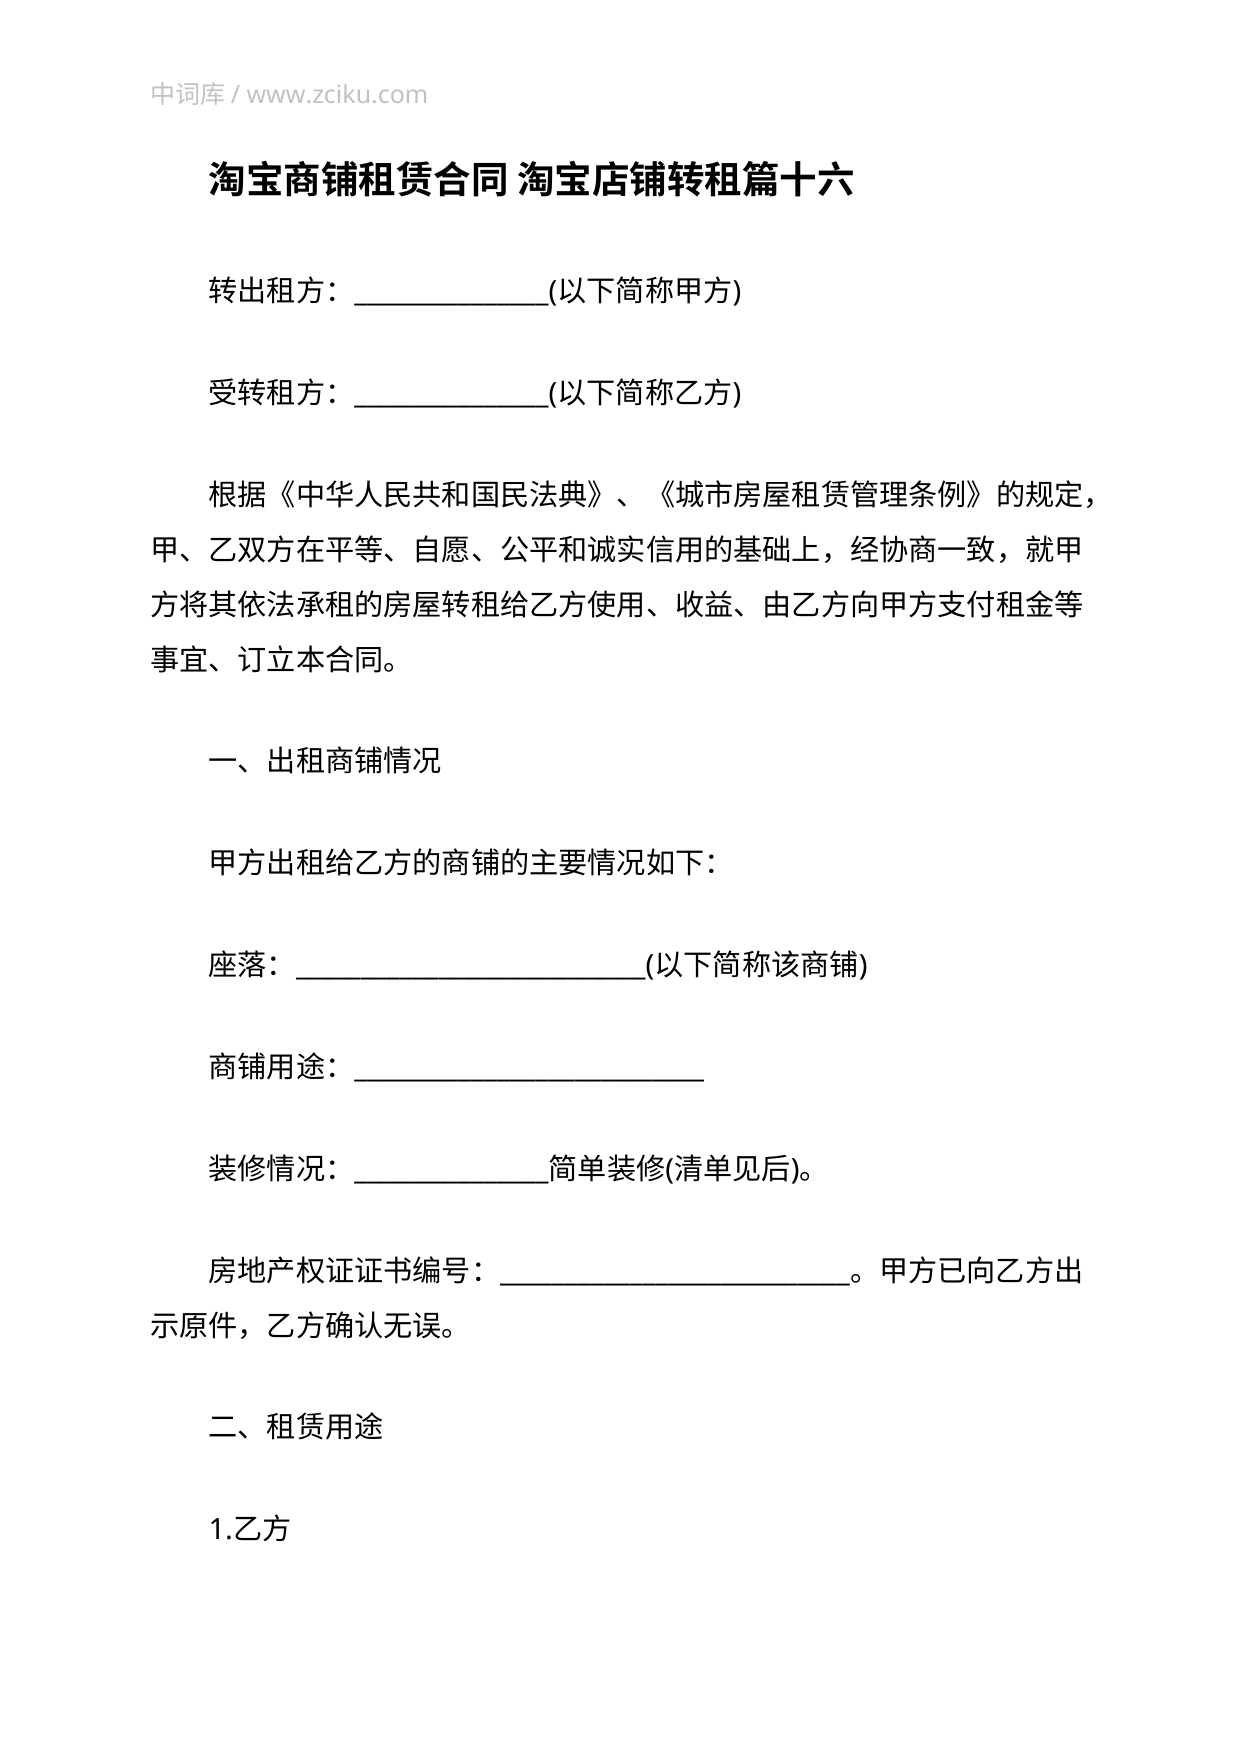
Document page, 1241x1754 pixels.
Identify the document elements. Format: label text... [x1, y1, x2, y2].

text 受转租方：_______________(以下简称乙方) [150, 369, 1090, 412]
text 商铺用途：___________________________ [150, 1043, 1090, 1086]
text 座落：___________________________(以下简称该商铺) [150, 941, 1090, 984]
text 房地产权证证书编号：___________________________。甲方已向乙方出示原件，乙方确认无误。 [150, 1247, 1090, 1344]
text 根据《中华人民共和国民法典》、《城市房屋租赁管理条例》的规定，甲、乙双方在平等、自愿、公平和诚实信用的基础上，经协商一致，就甲方将其依法承租的房屋转租给乙方使用、收益、由乙方向甲方支付租金等事宜、订立本合同。 [150, 471, 1090, 678]
text 转出租方：_______________(以下简称甲方) [150, 267, 1090, 310]
text 二、租赁用途 [150, 1404, 1090, 1446]
text 装修情况：_______________简单装修(清单见后)。 [150, 1145, 1090, 1188]
text 一、出租商铺情况 [150, 738, 1090, 780]
text 淘宝商铺租赁合同 淘宝店铺转租篇十六 [150, 150, 1090, 204]
text 甲方出租给乙方的商铺的主要情况如下： [150, 839, 1090, 882]
text 1.乙方 [150, 1506, 1090, 1548]
